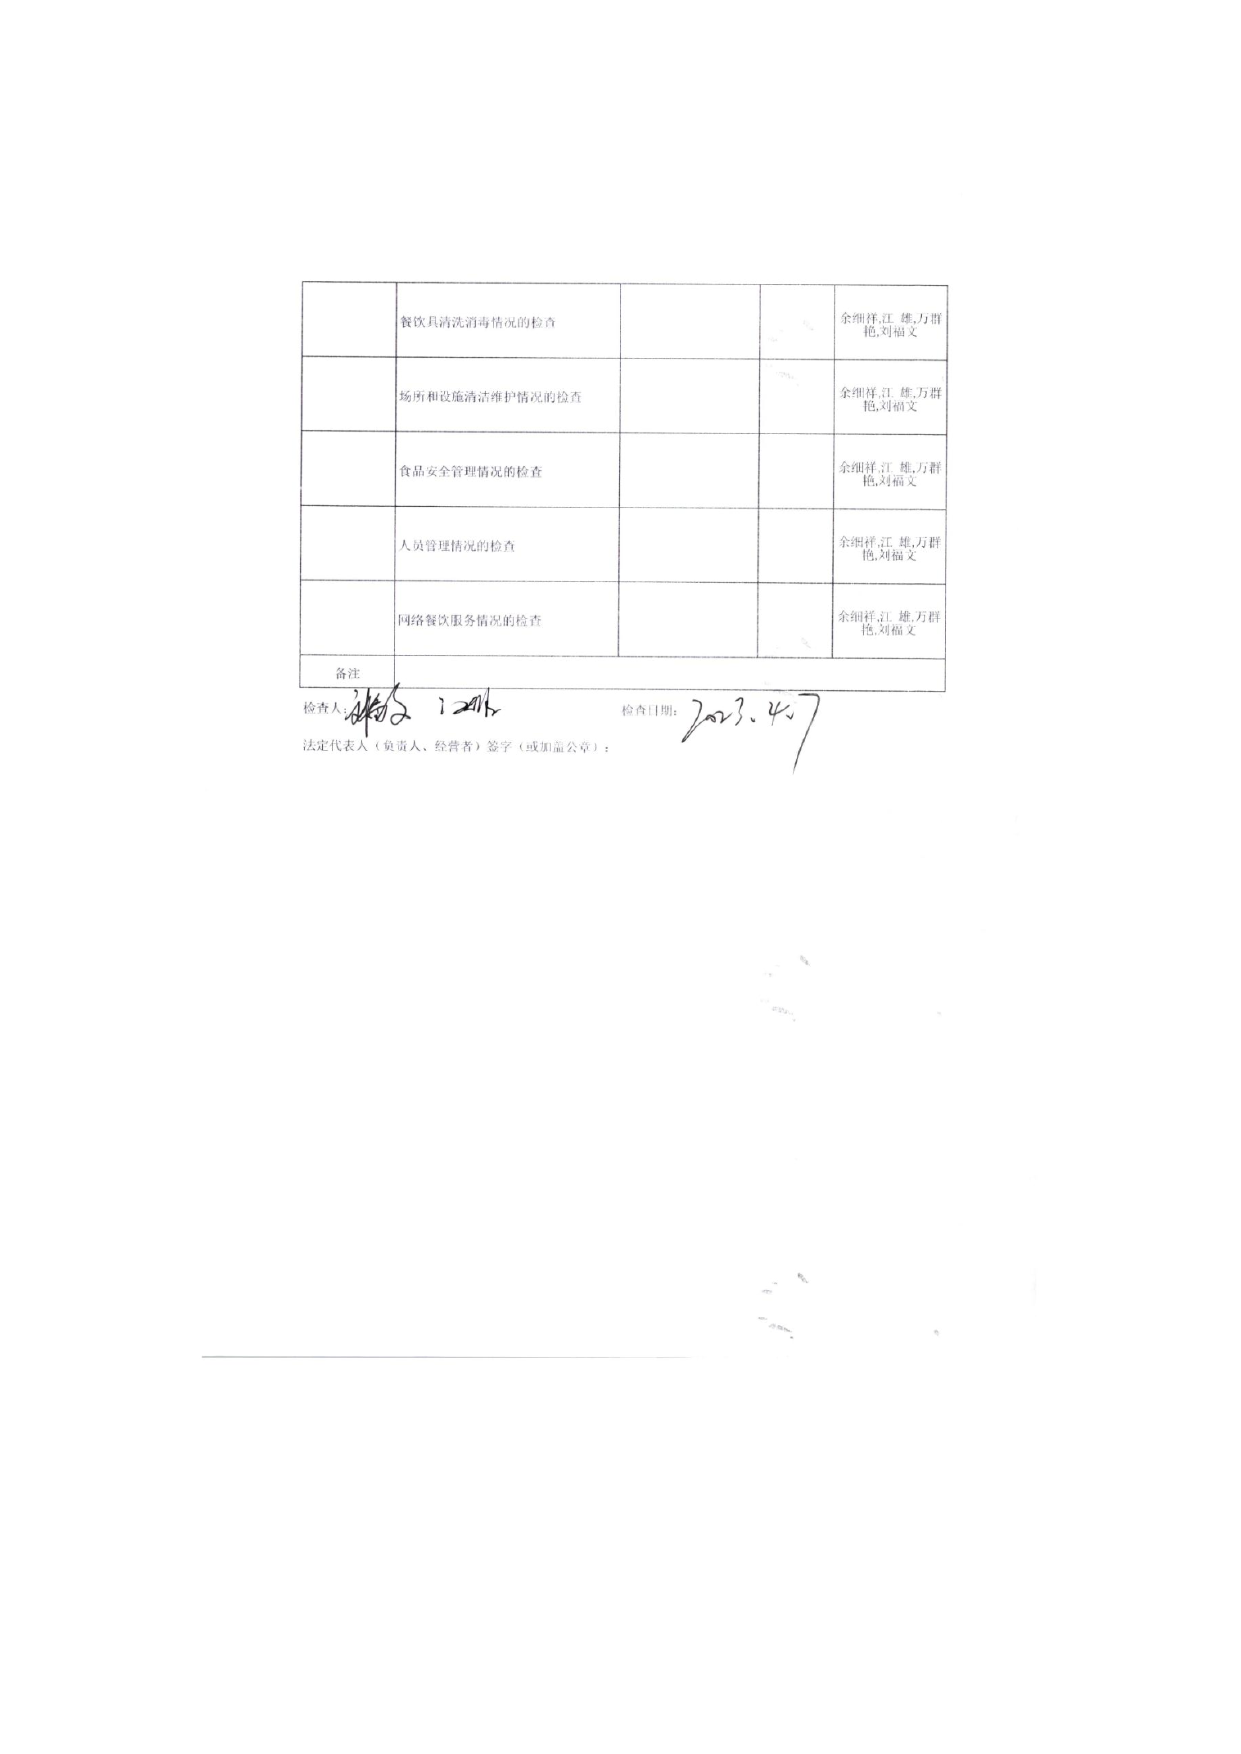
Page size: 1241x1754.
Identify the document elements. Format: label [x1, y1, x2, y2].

picture [194, 163, 1044, 1365]
